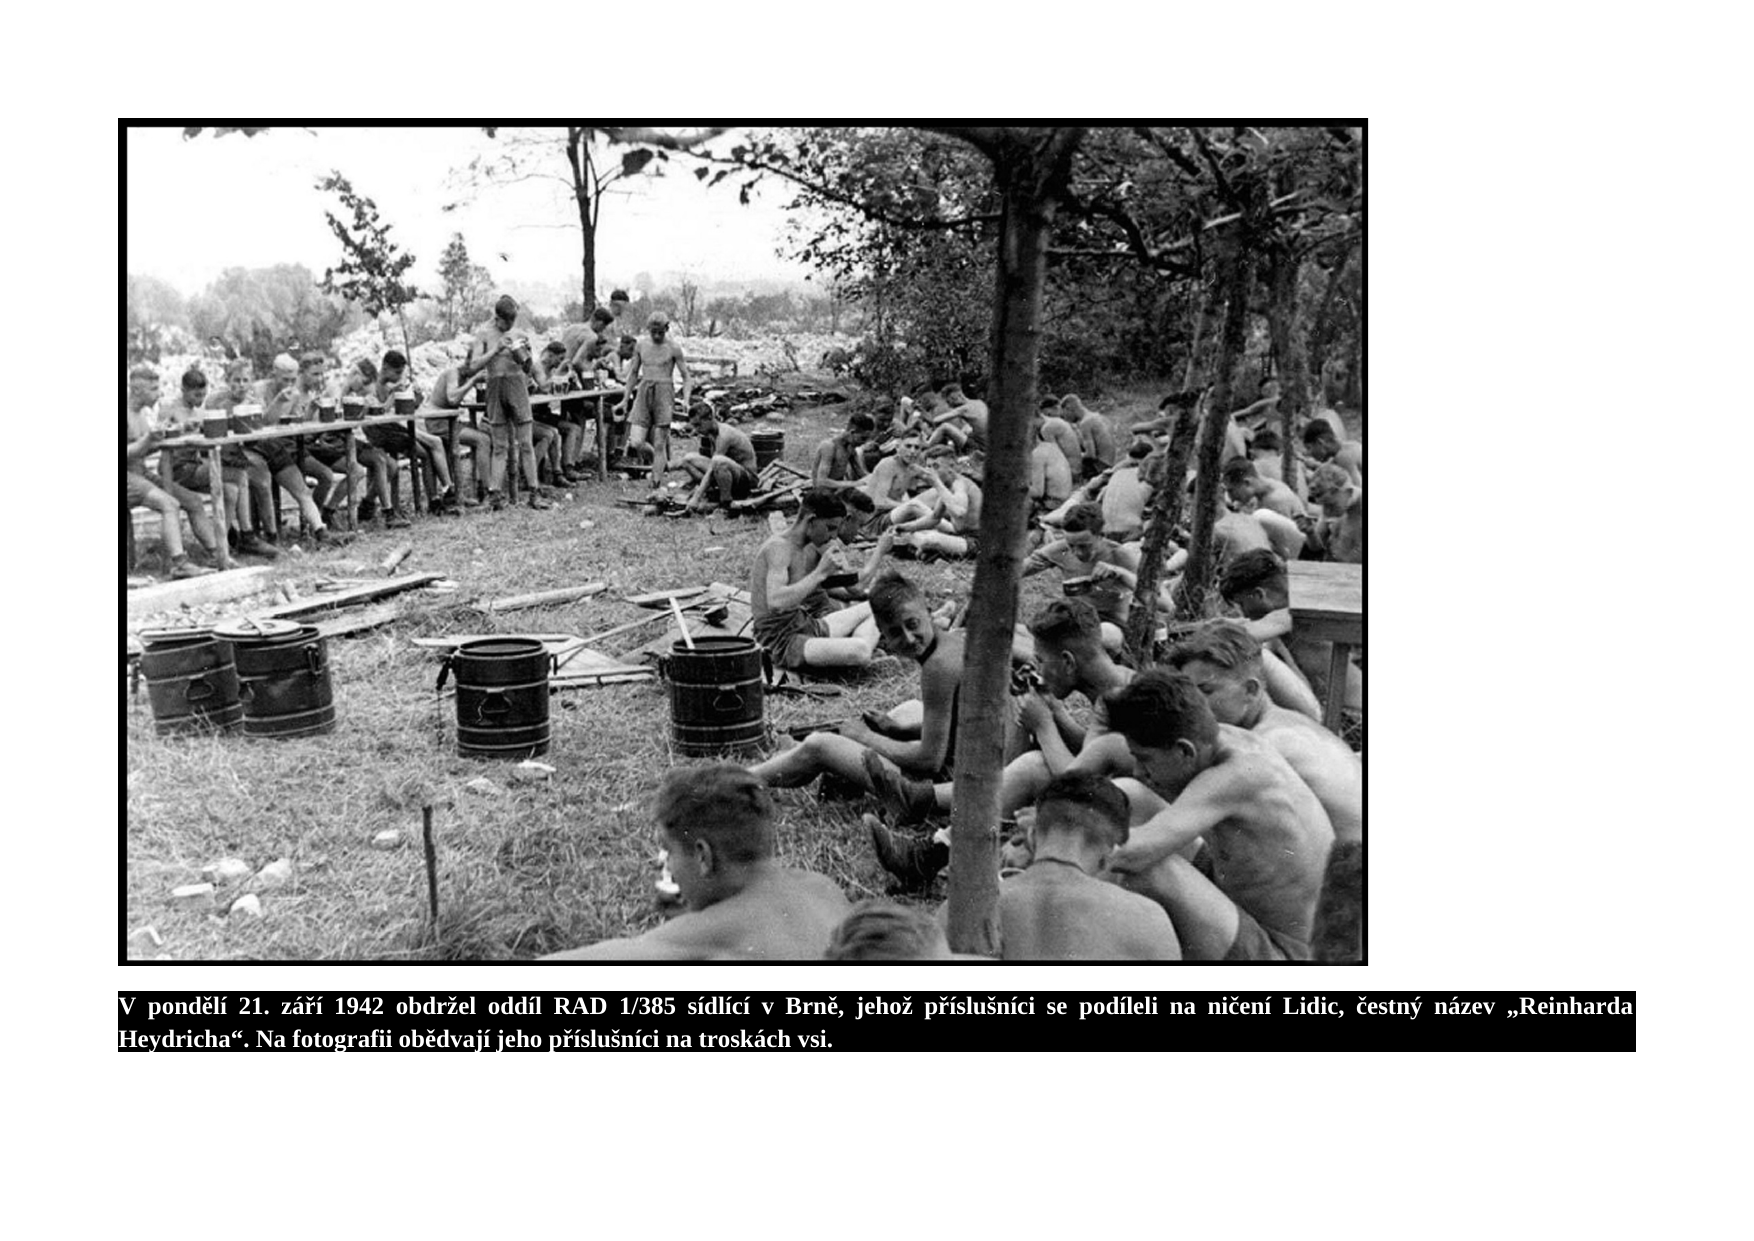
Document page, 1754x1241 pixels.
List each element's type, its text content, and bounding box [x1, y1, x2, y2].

subtitle V pondělí 21. září 1942 obdržel oddíl RAD 1/385 sídlící v Brně, jehož příslušníci se podíleli na ničení Lidic, čestný název „Reinharda Heydricha“. Na fotografii obědvají jeho příslušníci na troskách vsi. [118, 991, 1636, 1052]
picture [118, 118, 1369, 966]
